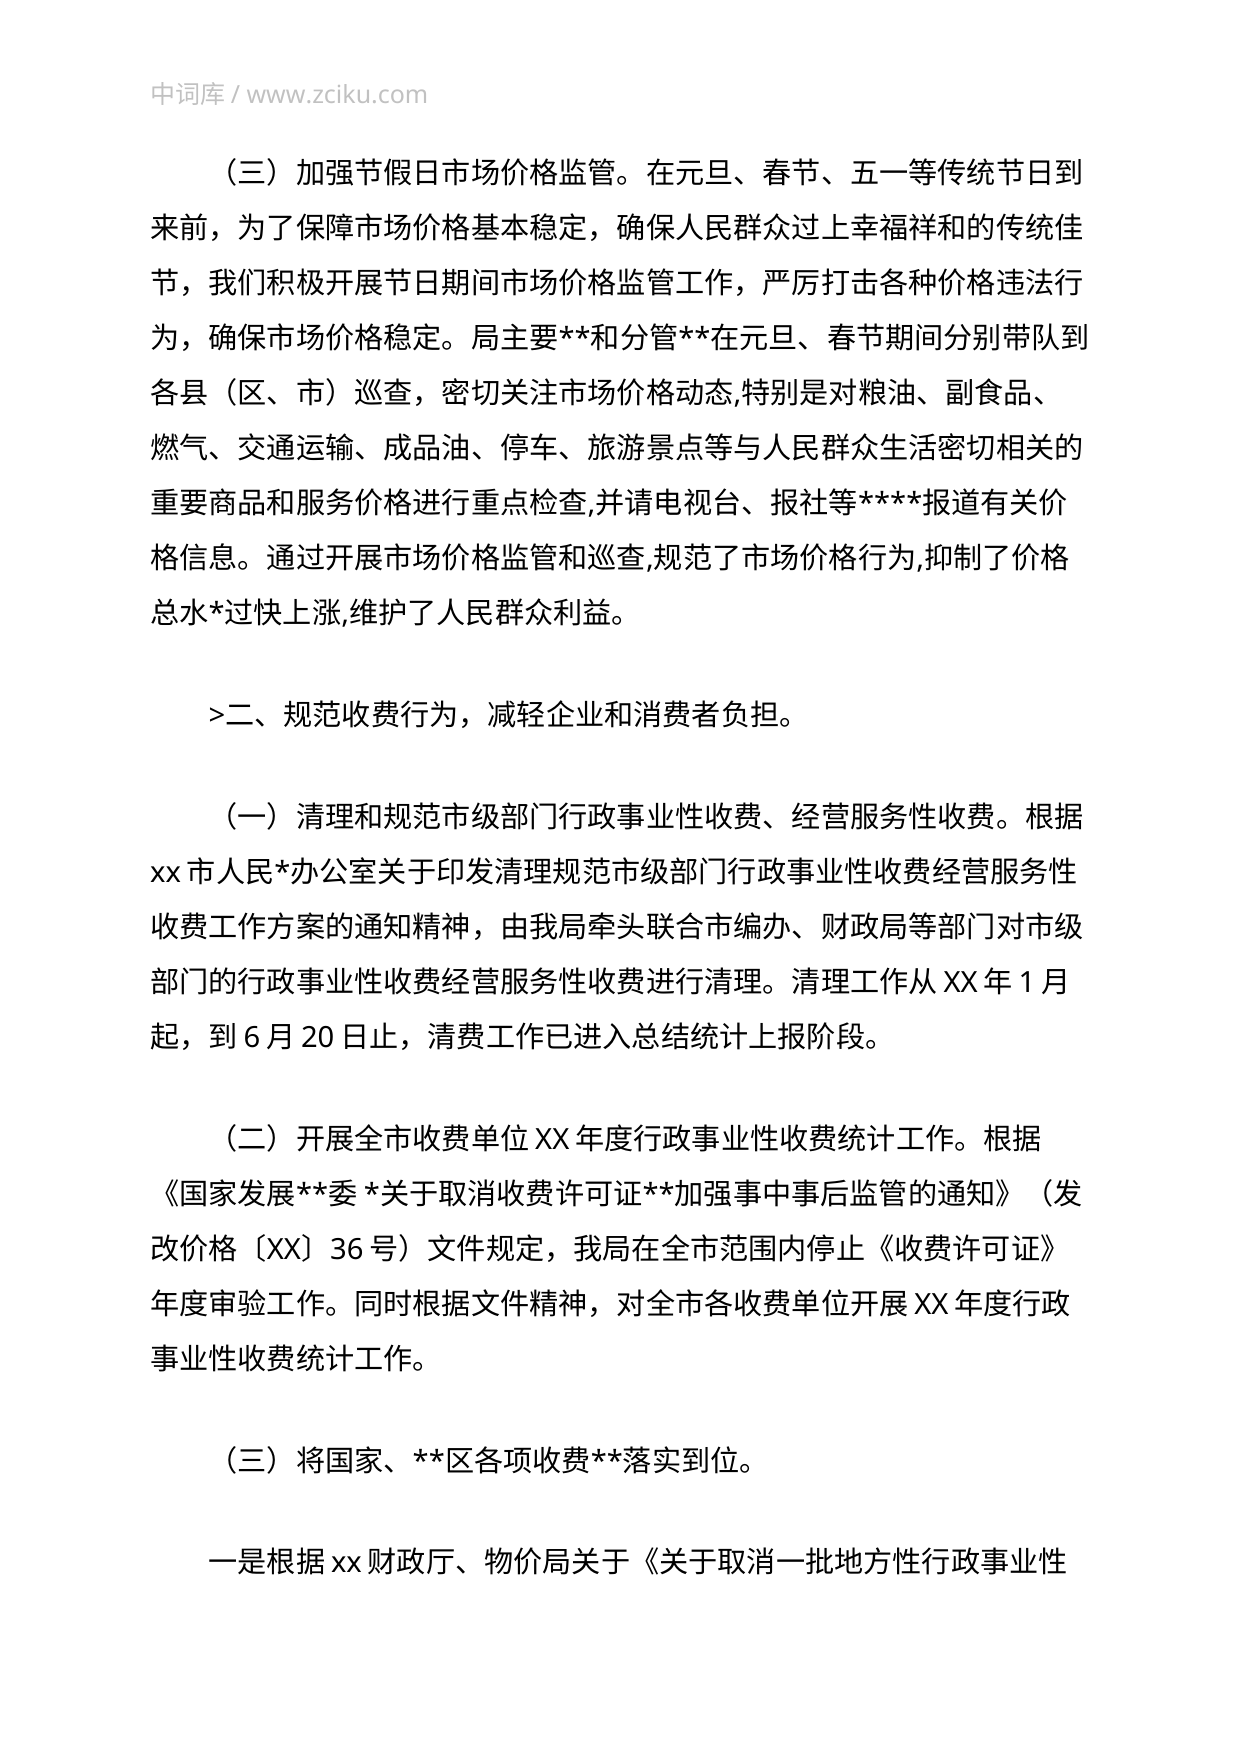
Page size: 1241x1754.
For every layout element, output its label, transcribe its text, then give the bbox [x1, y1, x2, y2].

text >二、规范收费行为，减轻企业和消费者负担。 [150, 692, 1090, 734]
text （一）清理和规范市级部门行政事业性收费、经营服务性收费。根据xx市人民*办公室关于印发清理规范市级部门行政事业性收费经营服务性收费工作方案的通知精神，由我局牵头联合市编办、财政局等部门对市级部门的行政事业性收费经营服务性收费进行清理。清理工作从XX年1月起，到6月20日止，清费工作已进入总结统计上报阶段。 [150, 793, 1090, 1056]
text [150, 1539, 1090, 1581]
text （二）开展全市收费单位XX年度行政事业性收费统计工作。根据《国家发展**委 *关于取消收费许可证**加强事中事后监管的通知》（发改价格〔XX〕36号）文件规定，我局在全市范围内停止《收费许可证》年度审验工作。同时根据文件精神，对全市各收费单位开展XX年度行政事业性收费统计工作。 [150, 1115, 1090, 1378]
text （三）将国家、**区各项收费**落实到位。 [150, 1437, 1090, 1479]
text （三）加强节假日市场价格监管。在元旦、春节、五一等传统节日到来前，为了保障市场价格基本稳定，确保人民群众过上幸福祥和的传统佳节，我们积极开展节日期间市场价格监管工作，严厉打击各种价格违法行为，确保市场价格稳定。局主要**和分管**在元旦、春节期间分别带队到各县（区、市）巡查，密切关注市场价格动态,特别是对粮油、副食品、燃气、交通运输、成品油、停车、旅游景点等与人民群众生活密切相关的重要商品和服务价格进行重点检查,并请电视台、报社等****报道有关价格信息。通过开展市场价格监管和巡查,规范了市场价格行为,抑制了价格总水*过快上涨,维护了人民群众利益。 [150, 150, 1090, 632]
